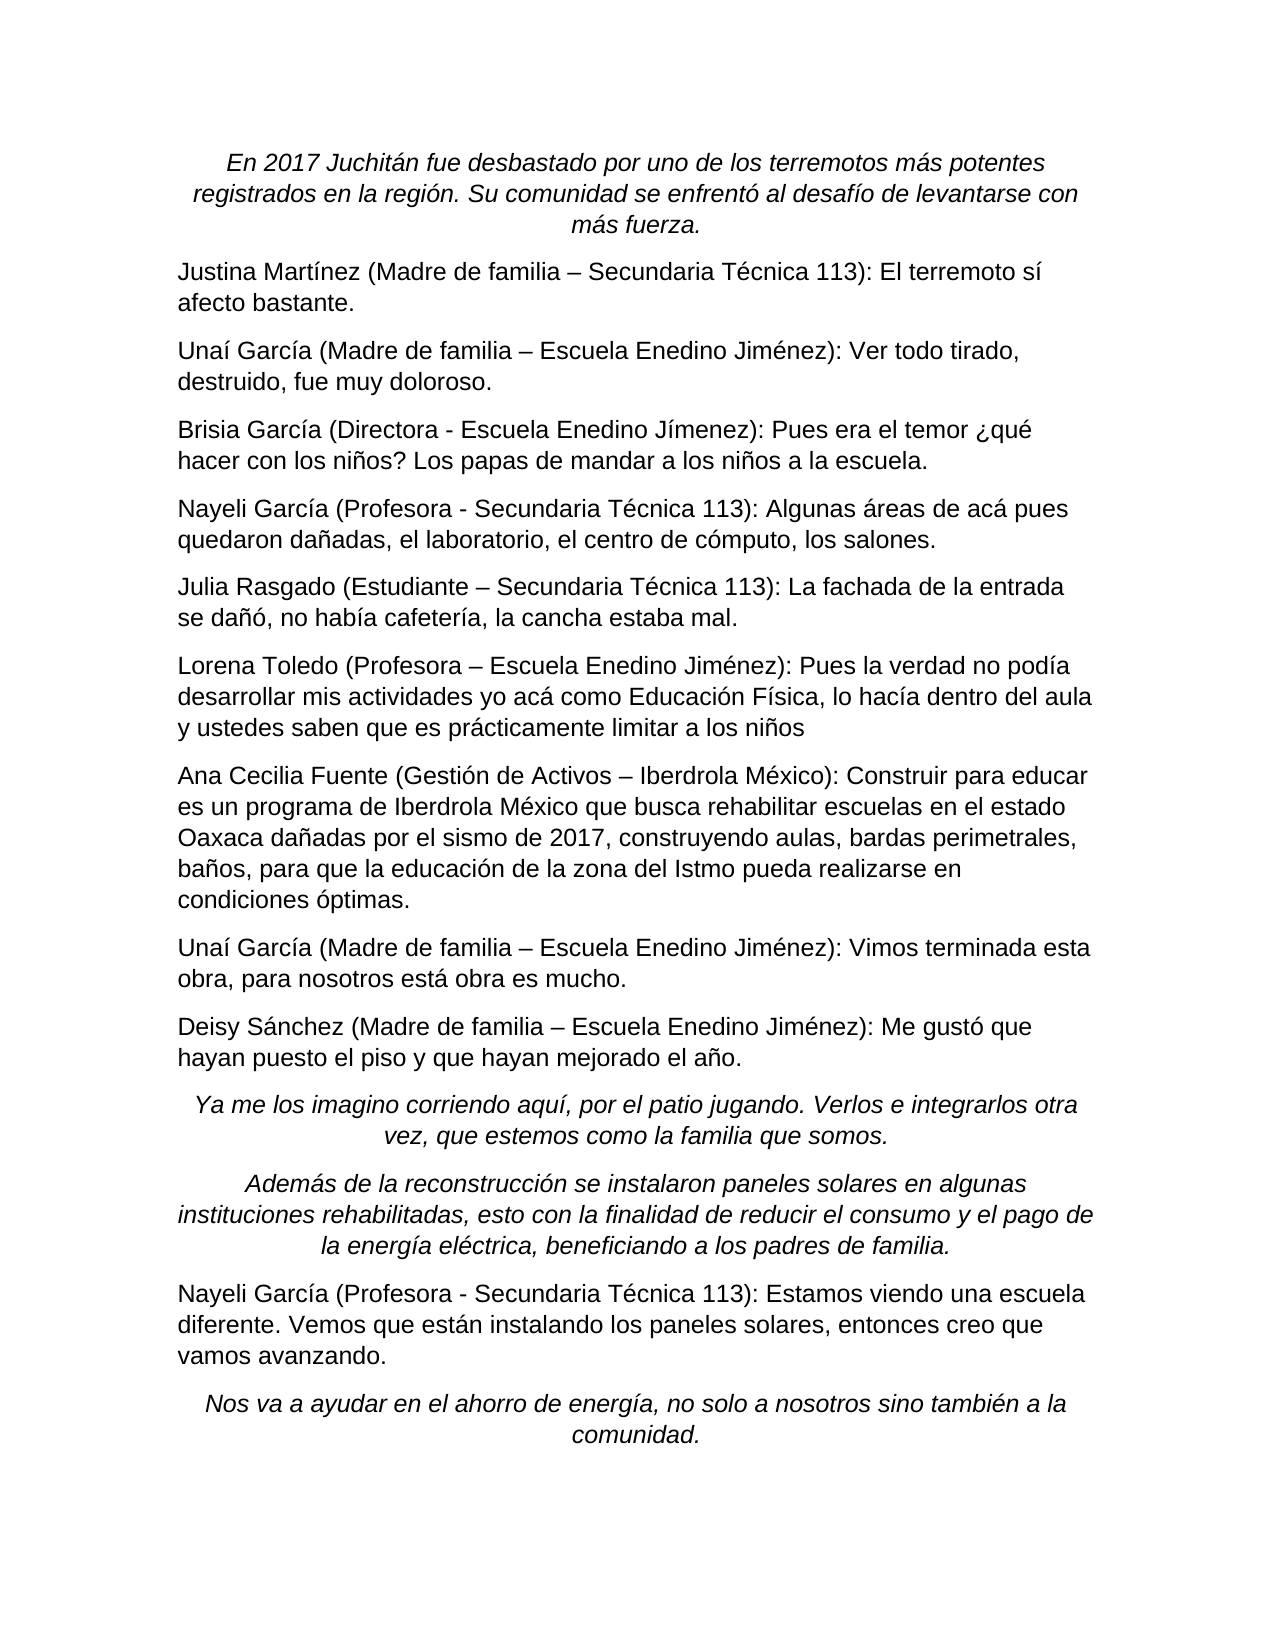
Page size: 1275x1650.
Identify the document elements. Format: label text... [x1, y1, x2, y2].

text Unaí García (Madre de familia – Escuela Enedino Jiménez): Vimos terminada esta obra, para nosotros está obra es mucho. [177, 933, 1098, 993]
text Nayeli García (Profesora - Secundaria Técnica 113): Estamos viendo una escuela diferente. Vemos que están instalando los paneles solares, entonces creo que vamos avanzando. [177, 1279, 1098, 1370]
text Brisia García (Directora - Escuela Enedino Jímenez): Pues era el temor ¿qué hacer con los niños? Los papas de mandar a los niños a la escuela. [177, 415, 1098, 475]
text Ya me los imagino corriendo aquí, por el patio jugando. Verlos e integrarlos otra vez, que estemos como la familia que somos. [177, 1090, 1098, 1150]
text Unaí García (Madre de familia – Escuela Enedino Jiménez): Ver todo tirado, destruido, fue muy doloroso. [177, 336, 1098, 396]
text Nayeli García (Profesora - Secundaria Técnica 113): Algunas áreas de acá pues quedaron dañadas, el laboratorio, el centro de cómputo, los salones. [177, 494, 1098, 553]
text En 2017 Juchitán fue desbastado por uno de los terremotos más potentes registrados en la región. Su comunidad se enfrentó al desafío de levantarse con más fuerza. [177, 148, 1098, 238]
text Julia Rasgado (Estudiante – Secundaria Técnica 113): La fachada de la entrada se dañó, no había cafetería, la cancha estaba mal. [177, 572, 1098, 632]
text Además de la reconstrucción se instalaron paneles solares en algunas instituciones rehabilitadas, esto con la finalidad de reducir el consumo y el pago de la energía eléctrica, beneficiando a los padres de familia. [177, 1169, 1098, 1260]
text Ana Cecilia Fuente (Gestión de Activos – Iberdrola México): Construir para educar es un programa de Iberdrola México que busca rehabilitar escuelas en el estado Oaxaca dañadas por el sismo de 2017, construyendo aulas, bardas perimetrales, baños, para que la educación de la zona del Istmo pueda realizarse en condiciones óptimas. [177, 761, 1098, 914]
text Nos va a ayudar en el ahorro de energía, no solo a nosotros sino también a la comunidad. [177, 1389, 1098, 1448]
text Justina Martínez (Madre de familia – Secundaria Técnica 113): El terremoto sí afecto bastante. [177, 257, 1098, 317]
text Deisy Sánchez (Madre de familia – Escuela Enedino Jiménez): Me gustó que hayan puesto el piso y que hayan mejorado el año. [177, 1012, 1098, 1071]
text Lorena Toledo (Profesora – Escuela Enedino Jiménez): Pues la verdad no podía desarrollar mis actividades yo acá como Educación Física, lo hacía dentro del aula y ustedes saben que es prácticamente limitar a los niños [177, 651, 1098, 742]
